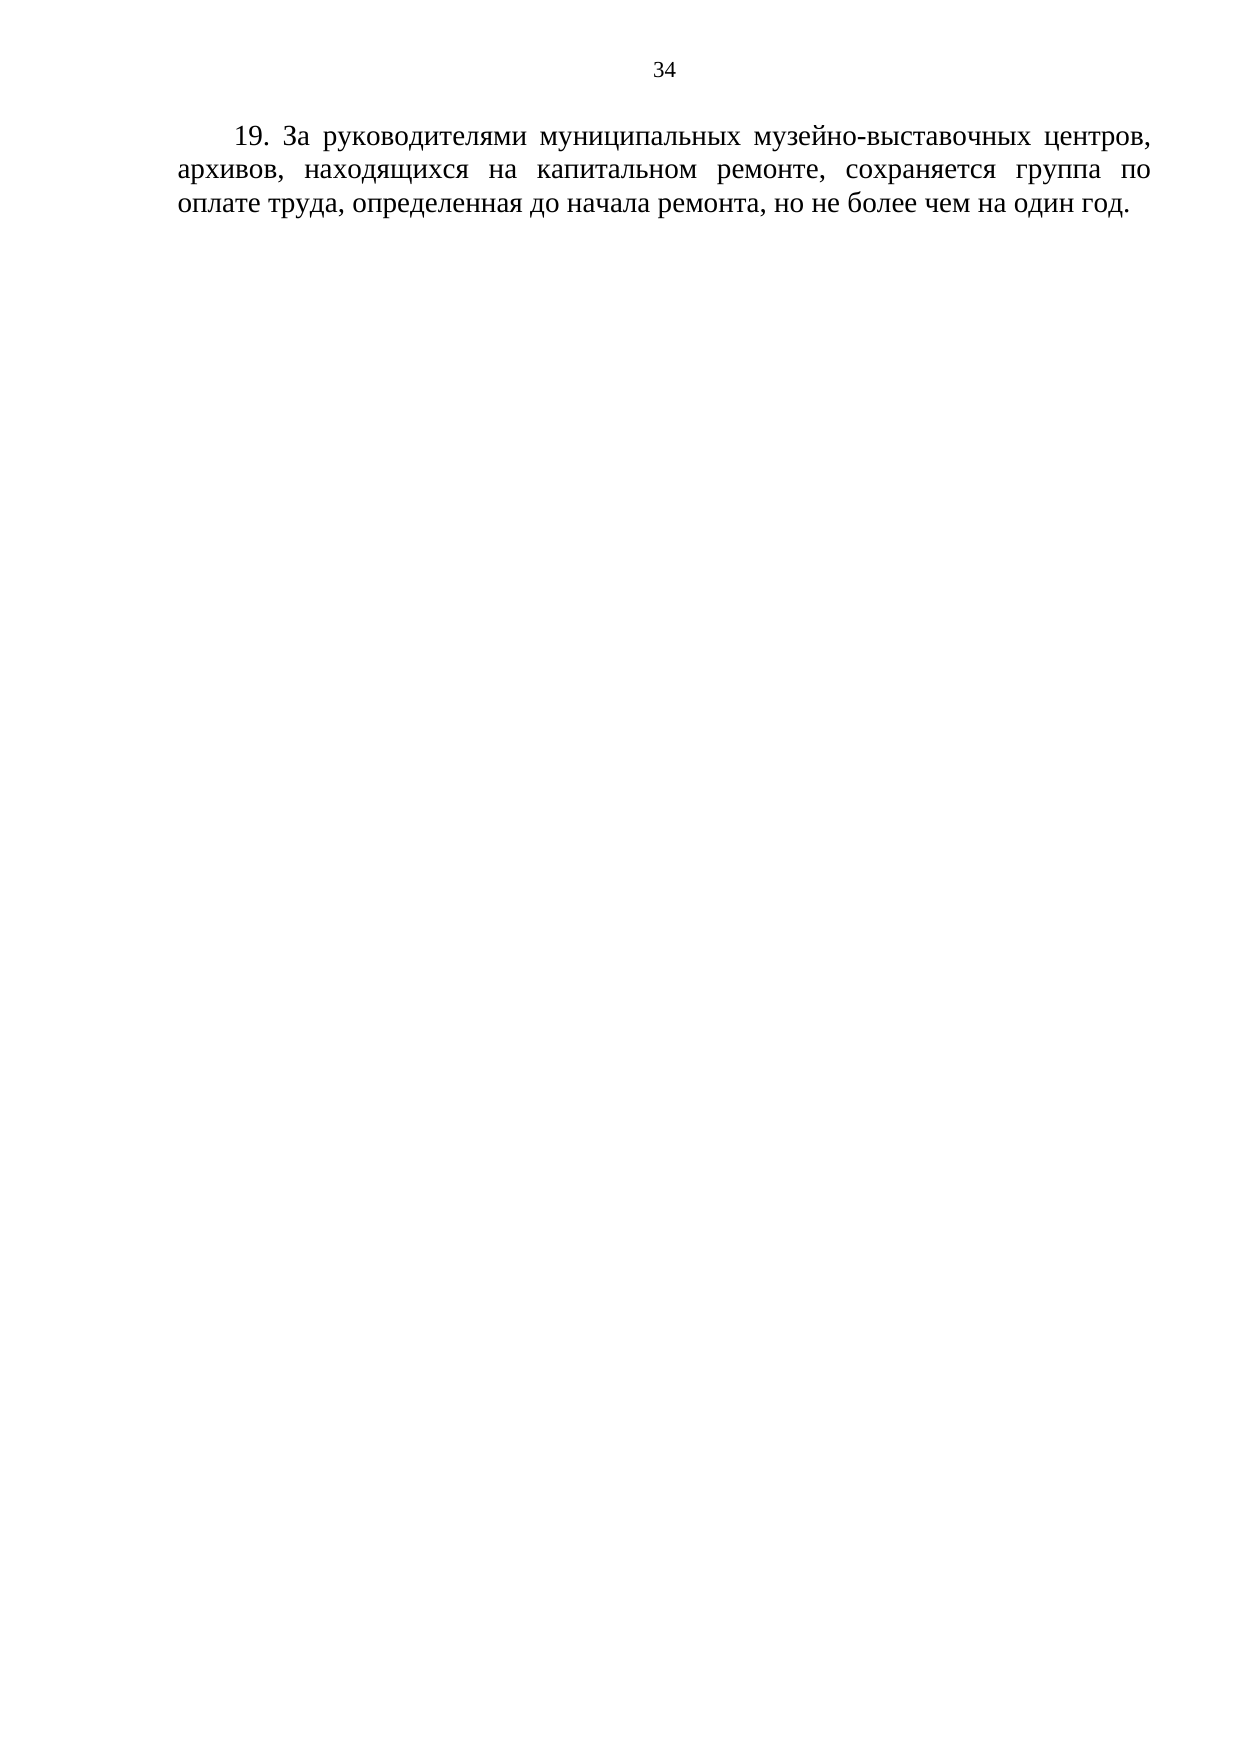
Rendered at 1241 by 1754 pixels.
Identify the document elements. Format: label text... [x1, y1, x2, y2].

text 19. За руководителями муниципальных музейно-выставочных центров, архивов, находящихся на капитальном ремонте, сохраняется группа по оплате труда, определенная до начала ремонта, но не более чем на один год. [177, 118, 1152, 219]
